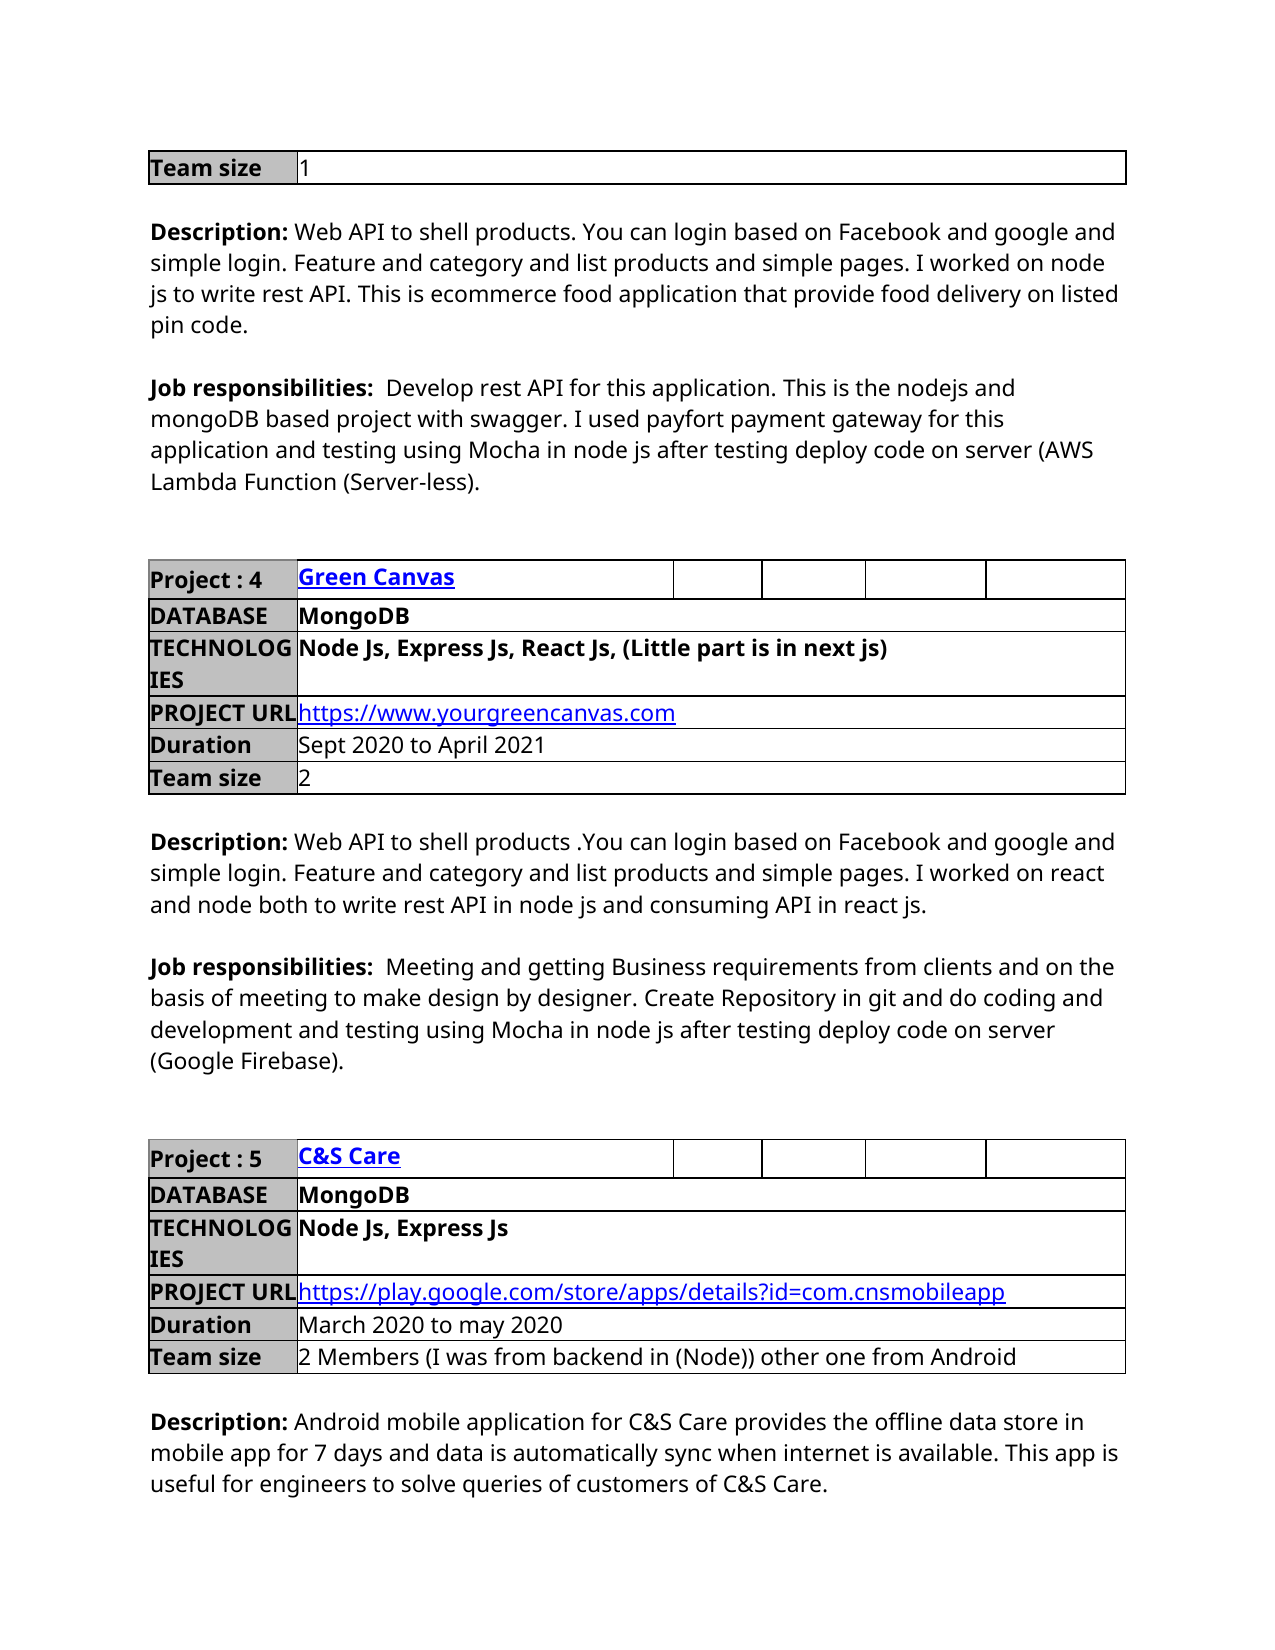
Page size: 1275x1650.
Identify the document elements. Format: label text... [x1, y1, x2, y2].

table_cell https://play.google.com/store/apps/details?id=com.cnsmobileapp [298, 1276, 1125, 1307]
table_cell MongoDB [298, 600, 1125, 631]
table_header [987, 561, 1125, 598]
table_cell PROJECT URL [150, 1276, 297, 1307]
table_cell 1 [298, 152, 1125, 183]
table_header [763, 1140, 865, 1177]
table_cell Node Js, Express Js [298, 1212, 1125, 1274]
text Description: Android mobile application for C&S Care provides the offline data store in mobile app for 7 days and data is automatically sync when internet is available. This app is useful for engineers to solve queries of customers of C&S Care. [150, 1405, 1125, 1499]
table_cell Duration [150, 729, 297, 761]
table_header [674, 561, 761, 598]
text Description: Web API to shell products .You can login based on Facebook and google and simple login. Feature and category and list products and simple pages. I worked on react and node both to write rest API in node js and consuming API in react js. [150, 826, 1125, 920]
table_cell 2 [298, 762, 1125, 793]
table_header Green Canvas [298, 561, 673, 598]
table_header Project : 5 [150, 1140, 297, 1177]
table_cell Team size [150, 1341, 297, 1373]
table_cell Team size [150, 152, 297, 183]
table_header [866, 561, 985, 598]
table_cell DATABASE [150, 600, 297, 631]
table_header [987, 1140, 1125, 1177]
table_cell March 2020 to may 2020 [298, 1309, 1125, 1340]
text Description: Web API to shell products. You can login based on Facebook and google and simple login. Feature and category and list products and simple pages. I worked on node js to write rest API. This is ecommerce food application that provide food delivery on listed pin code. [150, 216, 1125, 341]
table_cell PROJECT URL [150, 697, 297, 728]
text Job responsibilities: Meeting and getting Business requirements from clients and on the basis of meeting to make design by designer. Create Repository in git and do coding and development and testing using Mocha in node js after testing deploy code on server (Google Firebase). [150, 951, 1125, 1076]
table_cell TECHNOLOGIES [150, 1212, 297, 1274]
text Job responsibilities: Develop rest API for this application. This is the nodejs and mongoDB based project with swagger. I used payfort payment gateway for this application and testing using Mocha in node js after testing deploy code on server (AWS Lambda Function (Server-less). [150, 372, 1125, 497]
table_cell Node Js, Express Js, React Js, (Little part is in next js) [298, 632, 1125, 695]
table_cell 2 Members (I was from backend in (Node)) other one from Android [298, 1341, 1125, 1373]
table_cell https://www.yourgreencanvas.com [298, 697, 1125, 728]
table_header Project : 4 [150, 561, 297, 598]
table_cell MongoDB [298, 1179, 1125, 1210]
table_cell Team size [150, 762, 297, 793]
table_header C&S Care [298, 1140, 673, 1177]
table_cell Sept 2020 to April 2021 [298, 729, 1125, 761]
table_header [763, 561, 865, 598]
table_header [866, 1140, 985, 1177]
table_header [674, 1140, 761, 1177]
table_cell DATABASE [150, 1179, 297, 1210]
table_cell Duration [150, 1309, 297, 1340]
table_cell TECHNOLOGIES [150, 632, 297, 695]
